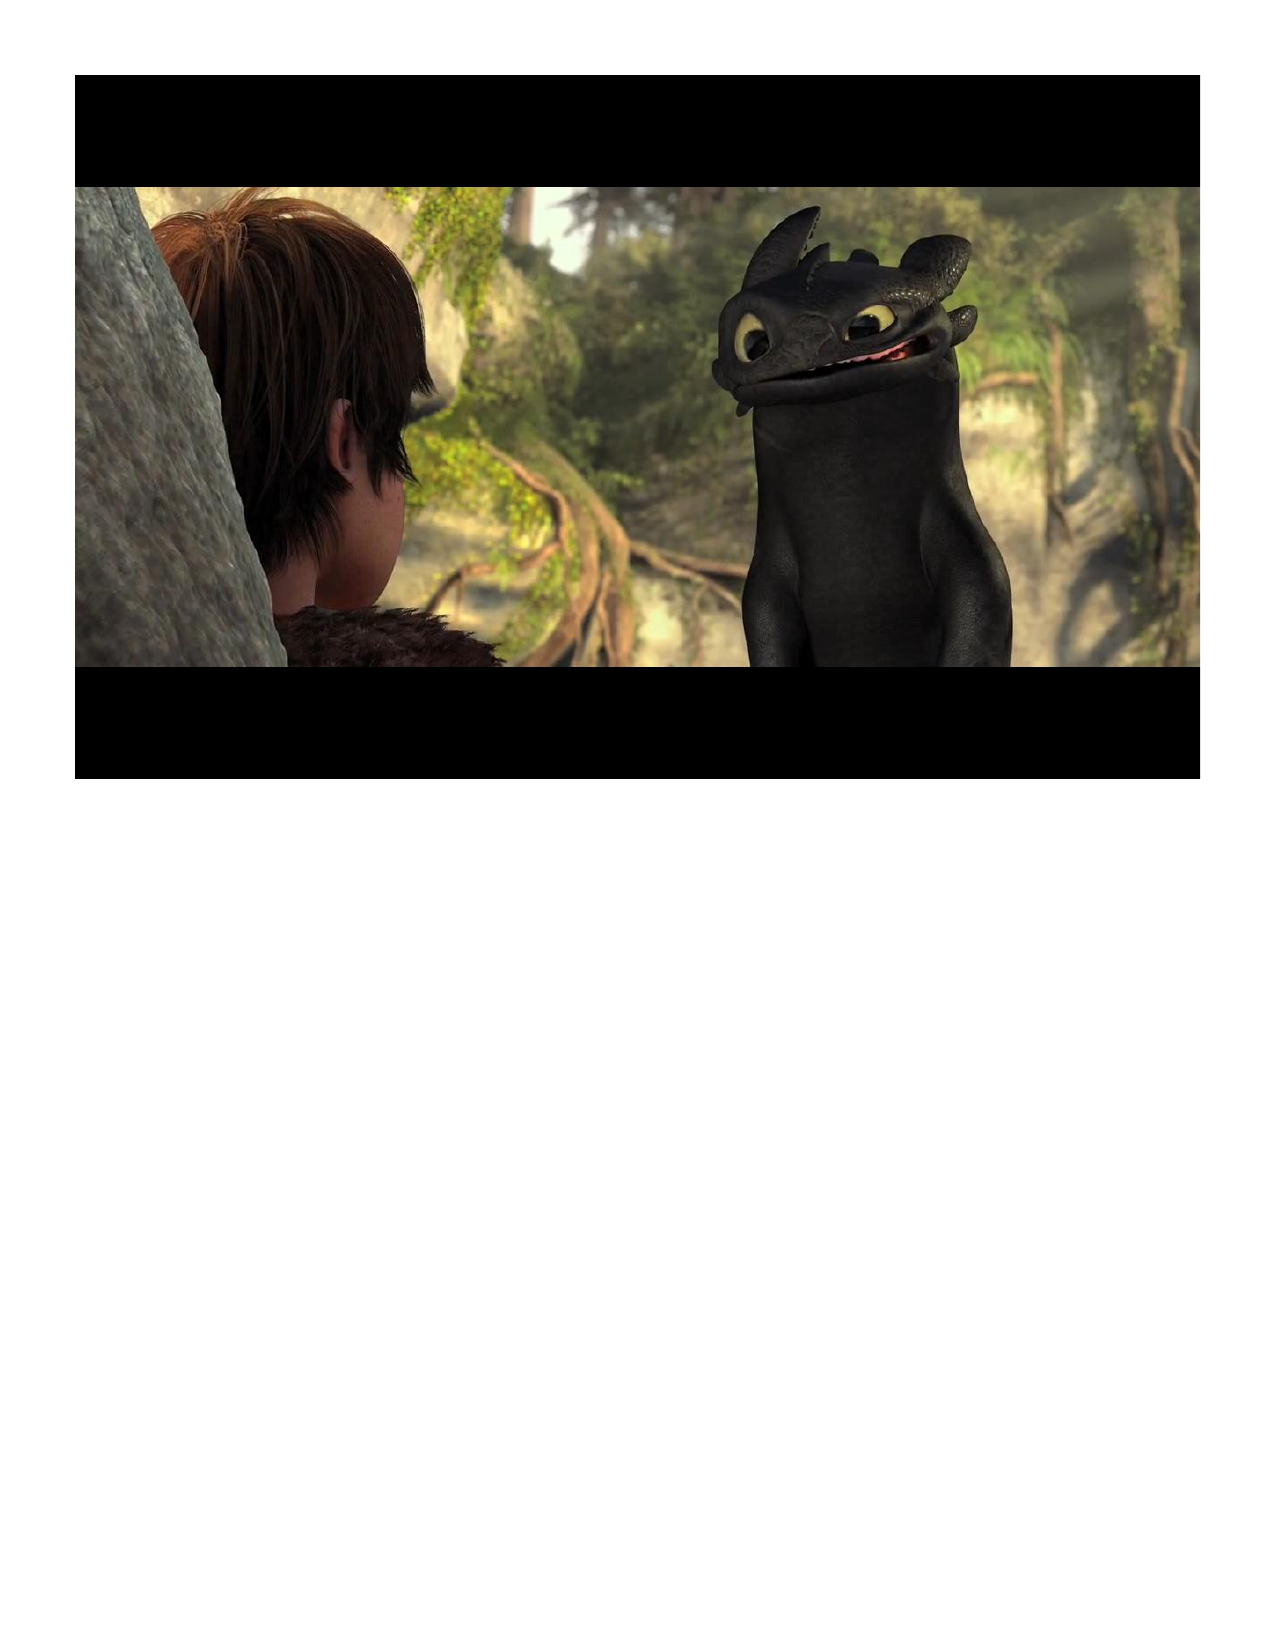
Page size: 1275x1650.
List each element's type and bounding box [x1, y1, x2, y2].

picture [75, 75, 1200, 779]
